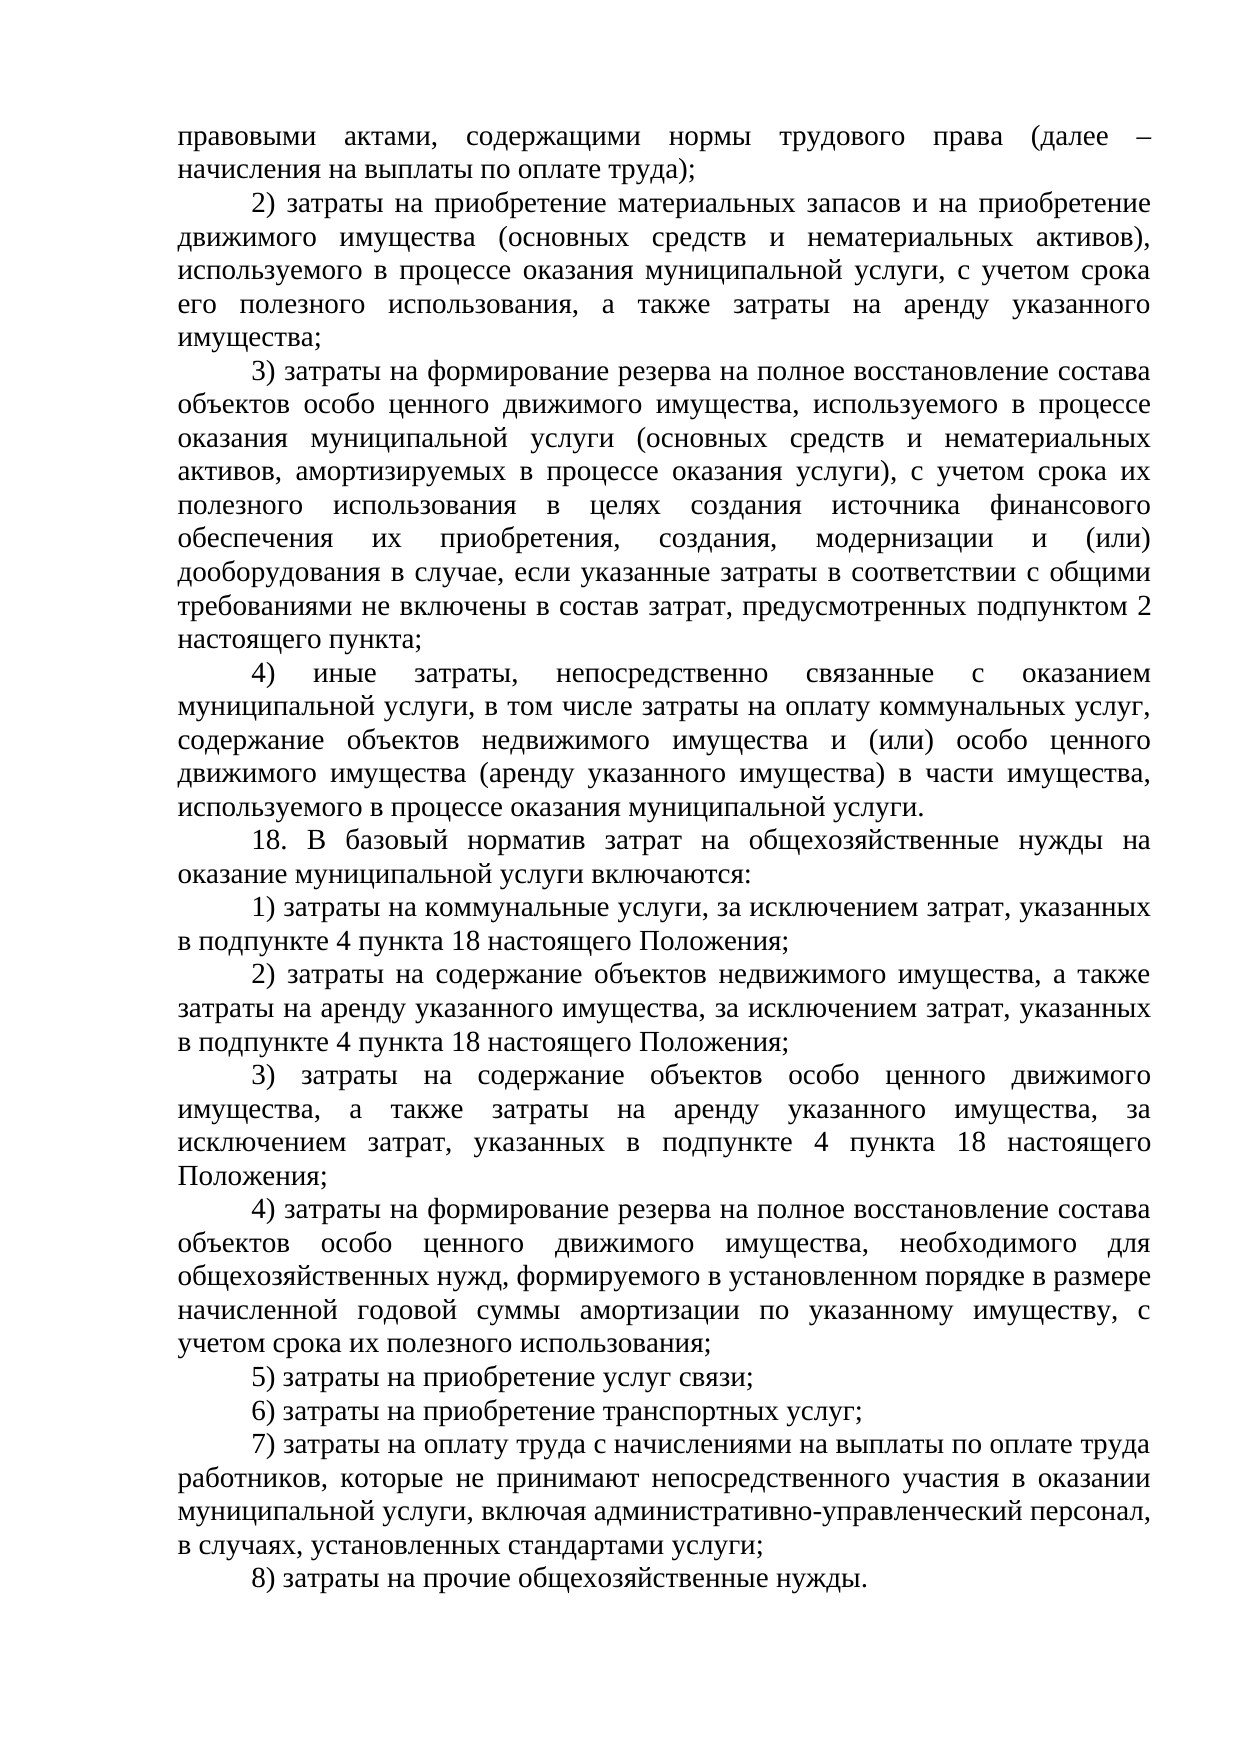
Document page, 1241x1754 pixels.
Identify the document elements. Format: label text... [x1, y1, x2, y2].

text 6) затраты на приобретение транспортных услуг; [177, 1393, 1152, 1426]
text 18. В базовый норматив затрат на общехозяйственные нужды на оказание муниципальной услуги включаются: [177, 822, 1152, 889]
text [177, 118, 1152, 185]
text 2) затраты на содержание объектов недвижимого имущества, а также затраты на аренду указанного имущества, за исключением затрат, указанных в подпункте 4 пункта 18 настоящего Положения; [177, 957, 1152, 1057]
text 4) затраты на формирование резерва на полное восстановление состава объектов особо ценного движимого имущества, необходимого для общехозяйственных нужд, формируемого в установленном порядке в размере начисленной годовой суммы амортизации по указанному имуществу, с учетом срока их полезного использования; [177, 1191, 1152, 1359]
text 4) иные затраты, непосредственно связанные с оказанием муниципальной услуги, в том числе затраты на оплату коммунальных услуг, содержание объектов недвижимого имущества и (или) особо ценного движимого имущества (аренду указанного имущества) в части имущества, используемого в процессе оказания муниципальной услуги. [177, 655, 1152, 822]
text 8) затраты на прочие общехозяйственные нужды. [177, 1560, 1152, 1594]
text 3) затраты на формирование резерва на полное восстановление состава объектов особо ценного движимого имущества, используемого в процессе оказания муниципальной услуги (основных средств и нематериальных активов, амортизируемых в процессе оказания услуги), с учетом срока их полезного использования в целях создания источника финансового обеспечения их приобретения, создания, модернизации и (или) дооборудования в случае, если указанные затраты в соответствии с общими требованиями не включены в состав затрат, предусмотренных подпунктом 2 настоящего пункта; [177, 353, 1152, 655]
text 1) затраты на коммунальные услуги, за исключением затрат, указанных в подпункте 4 пункта 18 настоящего Положения; [177, 889, 1152, 957]
text 3) затраты на содержание объектов особо ценного движимого имущества, а также затраты на аренду указанного имущества, за исключением затрат, указанных в подпункте 4 пункта 18 настоящего Положения; [177, 1057, 1152, 1191]
text 5) затраты на приобретение услуг связи; [177, 1359, 1152, 1393]
text 7) затраты на оплату труда с начислениями на выплаты по оплате труда работников, которые не принимают непосредственного участия в оказании муниципальной услуги, включая административно-управленческий персонал, в случаях, установленных стандартами услуги; [177, 1426, 1152, 1560]
text 2) затраты на приобретение материальных запасов и на приобретение движимого имущества (основных средств и нематериальных активов), используемого в процессе оказания муниципальной услуги, с учетом срока его полезного использования, а также затраты на аренду указанного имущества; [177, 185, 1152, 353]
